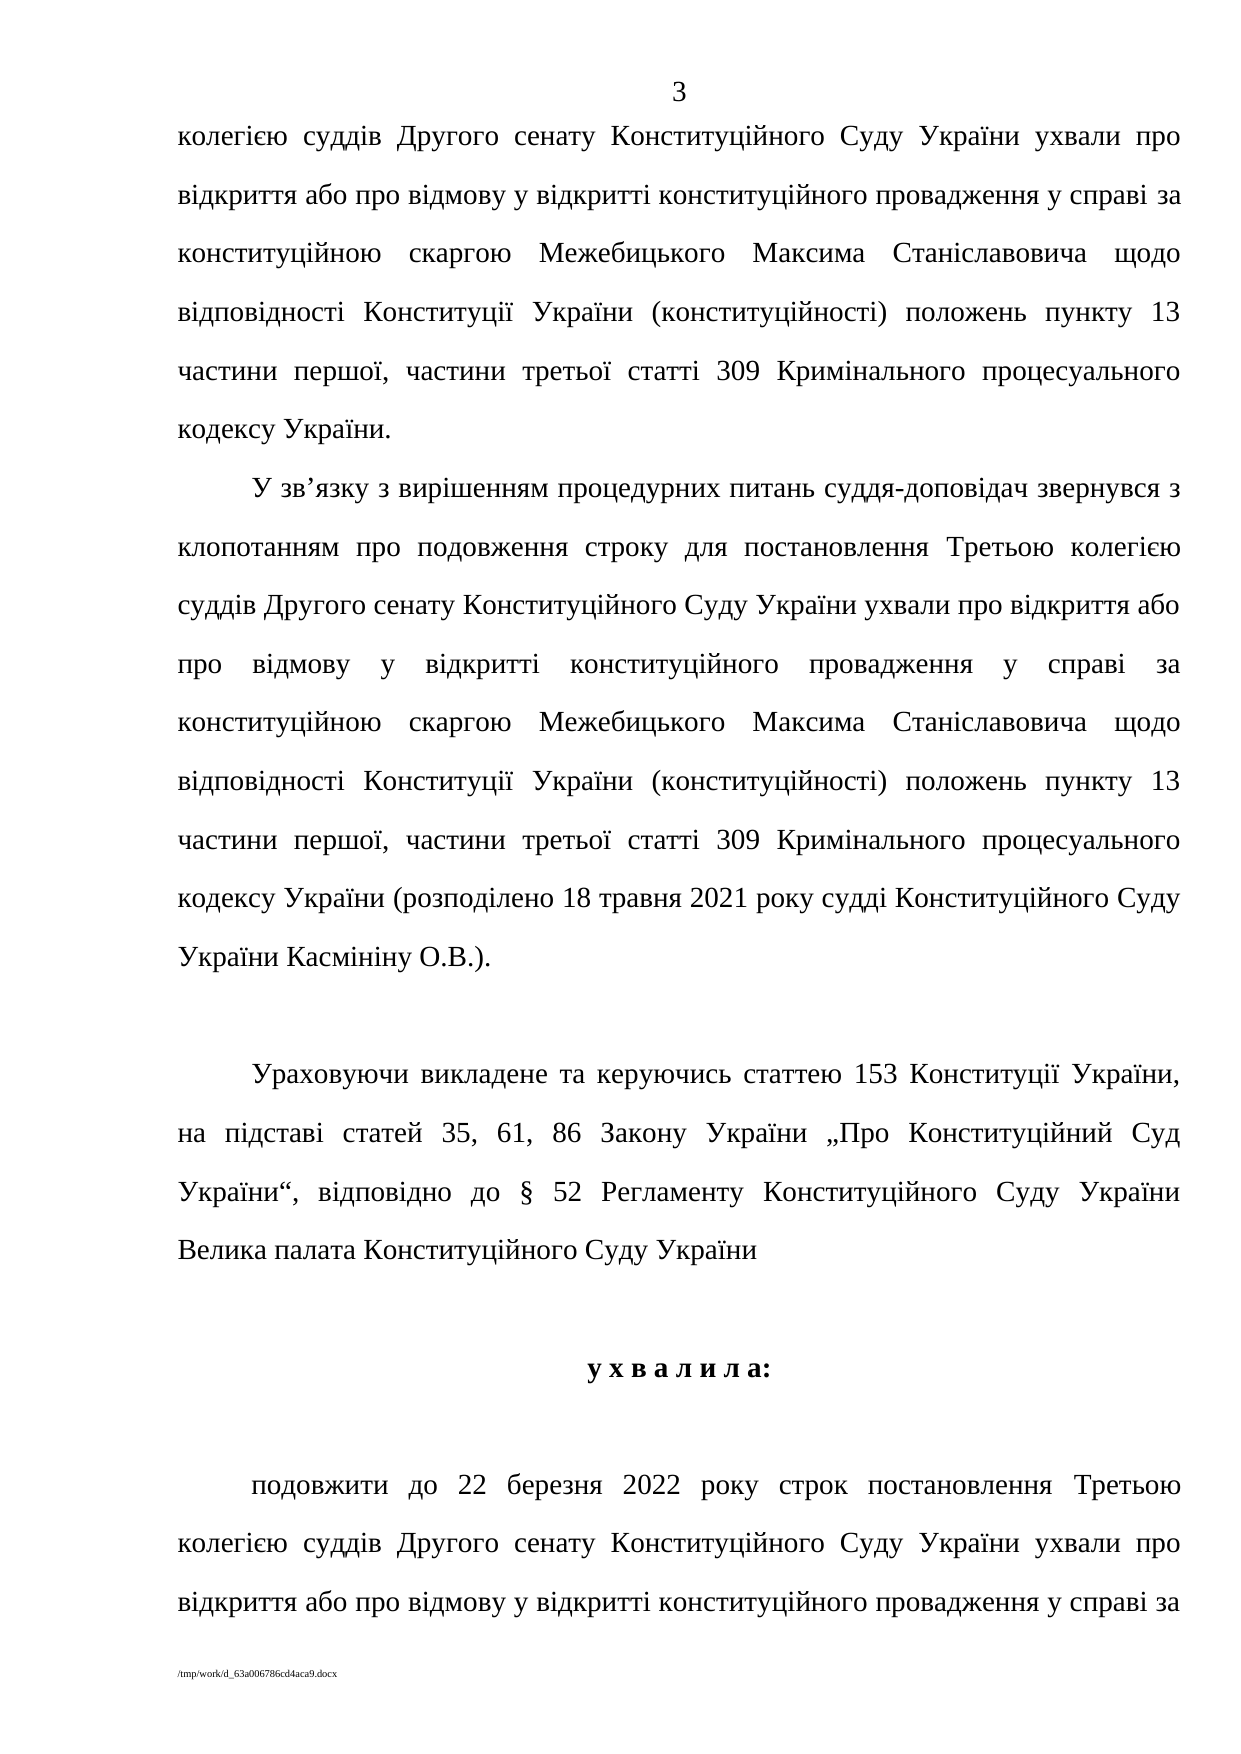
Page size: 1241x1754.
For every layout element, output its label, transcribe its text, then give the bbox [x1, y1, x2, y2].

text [177, 1467, 1181, 1618]
text Ураховуючи викладене та керуючись статтею 153 Конституції України, на підставі статей 35, 61, 86 Закону України „Про Конституційний Суд України“, відповідно до § 52 Регламенту Конституційного Суду України Велика палата Конституційного Суду України [177, 1056, 1181, 1266]
text у х в а л и л а: [177, 1350, 1181, 1383]
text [177, 118, 1181, 445]
text У зв’язку з вирішенням процедурних питань суддя-доповідач звернувся з клопотанням про подовження строку для постановлення Третьою колегією суддів Другого сенату Конституційного Суду України ухвали про відкриття або про відмову у відкритті конституційного провадження у справі за конституційною скаргою Межебицького Максима Станіславовича щодо відповідності Конституції України (конституційності) положень пункту 13 частини першої, частини третьої статті 309 Кримінального процесуального кодексу України (розподілено 18 травня 2021 року судді Конституційного Суду України Касмініну О.В.). [177, 470, 1181, 973]
